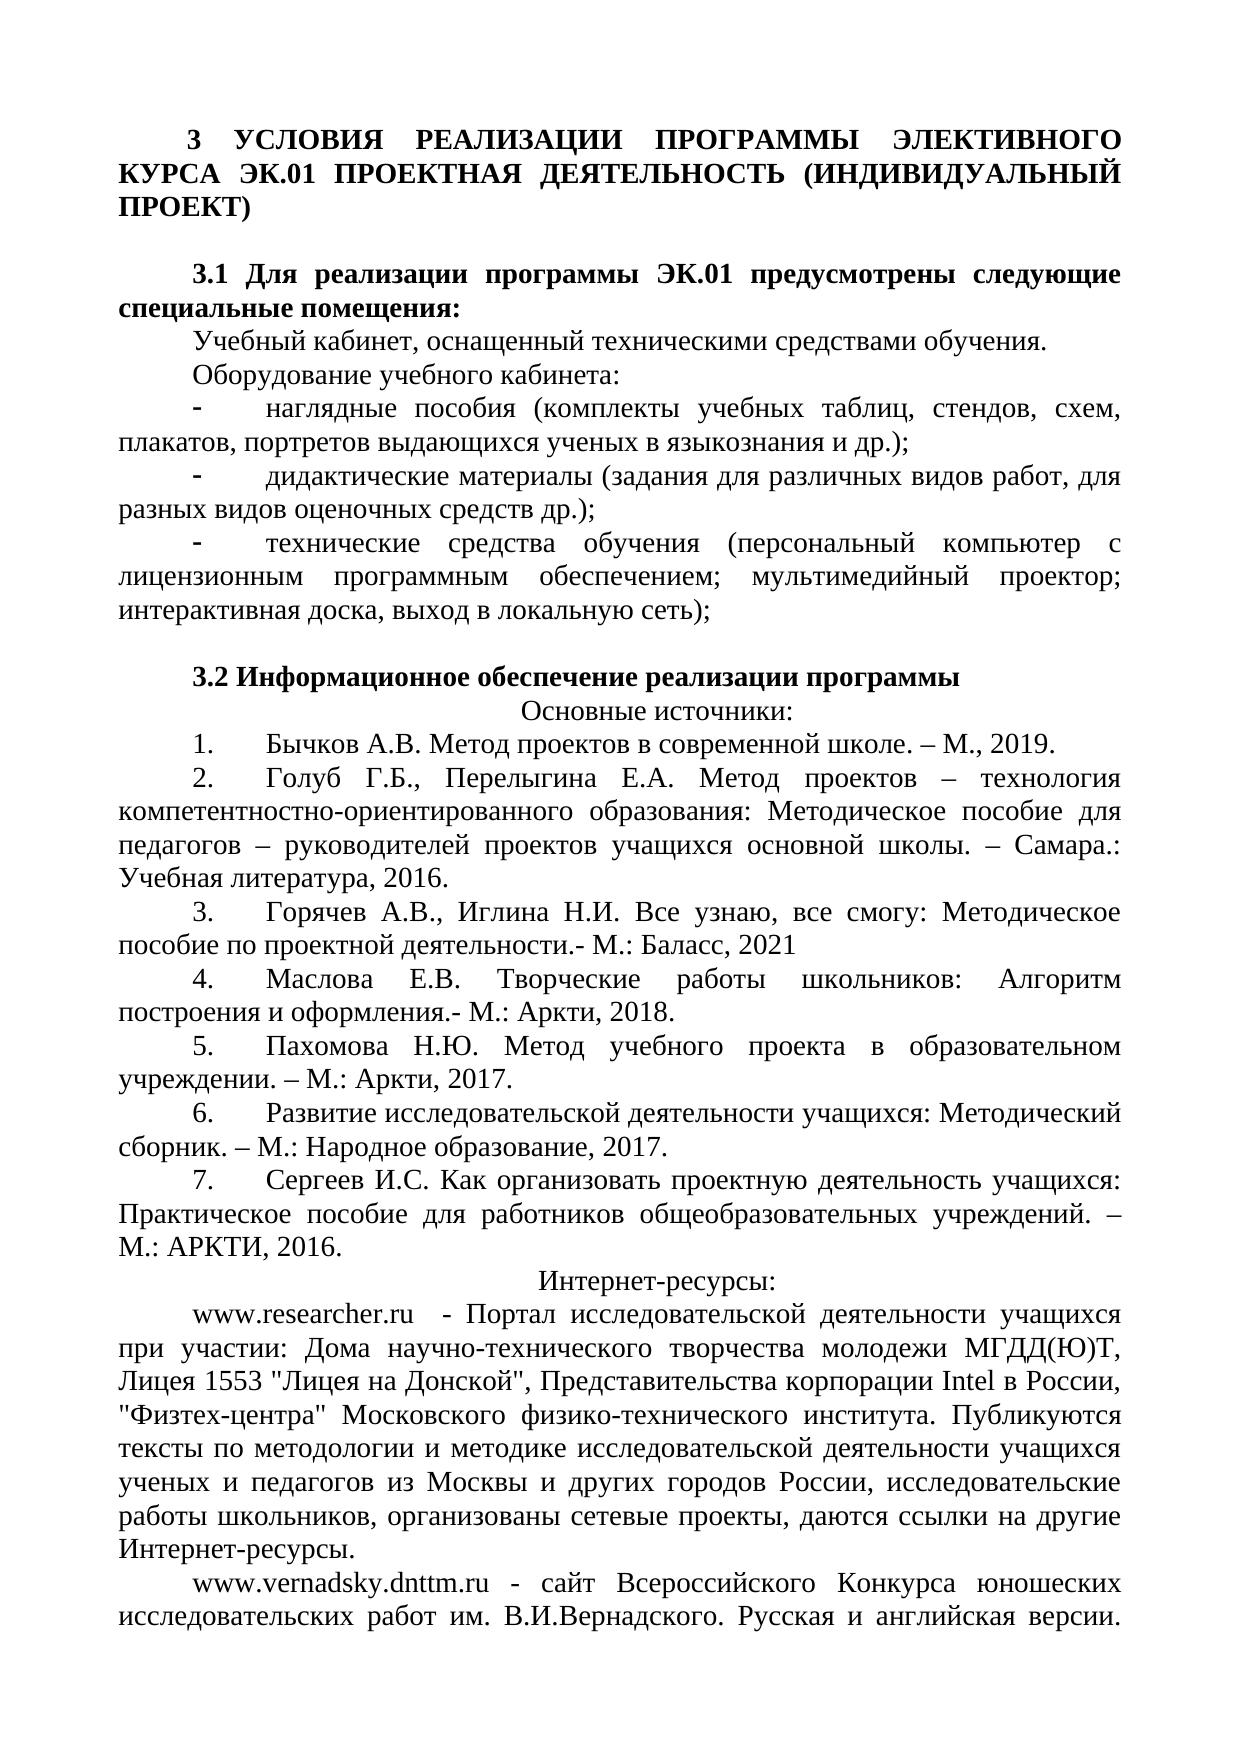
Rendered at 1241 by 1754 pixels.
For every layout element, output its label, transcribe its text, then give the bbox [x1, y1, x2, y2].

text Интернет-ресурсы: [118, 1263, 1122, 1296]
text 3.1 Для реализации программы ЭК.01 предусмотрены следующие специальные помещения: [118, 256, 1122, 323]
list наглядные пособия (комплекты учебных таблиц, стендов, схем, плакатов, портретов выдающихся ученых в языкознания и др.); [118, 391, 1122, 458]
list Пахомова Н.Ю. Метод учебного проекта в образовательном учреждении. – М.: Аркти, 2017. [118, 1028, 1122, 1095]
list Голуб Г.Б., Перелыгина Е.А. Метод проектов – технология компетентностно-ориентированного образования: Методическое пособие для педагогов – руководителей проектов учащихся основной школы. – Самара.: Учебная литература, 2016. [118, 760, 1122, 894]
text Оборудование учебного кабинета: [118, 357, 1122, 391]
list Бычков А.В. Метод проектов в современной школе. – М., 2019. [118, 726, 1122, 760]
text 3.2 Информационное обеспечение реализации программы [118, 659, 1122, 693]
list дидактические материалы (задания для различных видов работ, для разных видов оценочных средств др.); [118, 458, 1122, 525]
text Учебный кабинет, оснащенный техническими средствами обучения. [118, 323, 1122, 357]
list Развитие исследовательской деятельности учащихся: Методический сборник. – М.: Народное образование, 2017. [118, 1095, 1122, 1162]
text Основные источники: [118, 693, 1122, 726]
list Горячев А.В., Иглина Н.И. Все узнаю, все смогу: Методическое пособие по проектной деятельности.- М.: Баласс, 2021 [118, 894, 1122, 961]
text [118, 1565, 1122, 1632]
list Сергеев И.С. Как организовать проектную деятельность учащихся: Практическое пособие для работников общеобразовательных учреждений. – М.: АРКТИ, 2016. [118, 1162, 1122, 1263]
list технические средства обучения (персональный компьютер с лицензионным программным обеспечением; мультимедийный проектор; интерактивная доска, выход в локальную сеть); [118, 525, 1122, 626]
text 3 УСЛОВИЯ РЕАЛИЗАЦИИ ПРОГРАММЫ ЭЛЕКТИВНОГО КУРСА ЭК.01 ПРОЕКТНАЯ ДЕЯТЕЛЬНОСТЬ (ИНДИВИДУАЛЬНЫЙ ПРОЕКТ) [118, 122, 1122, 223]
text www.researcher.ru - Портал исследовательской деятельности учащихся при участии: Дома научно-технического творчества молодежи МГДД(Ю)Т, Лицея 1553 "Лицея на Донской", Представительства корпорации Intel в России, "Физтех-центра" Московского физико-технического института. Публикуются тексты по методологии и методике исследовательской деятельности учащихся ученых и педагогов из Москвы и других городов России, исследовательские работы школьников, организованы сетевые проекты, даются ссылки на другие Интернет-ресурсы. [118, 1296, 1122, 1565]
list Маслова Е.В. Творческие работы школьников: Алгоритм построения и оформления.- М.: Аркти, 2018. [118, 961, 1122, 1028]
